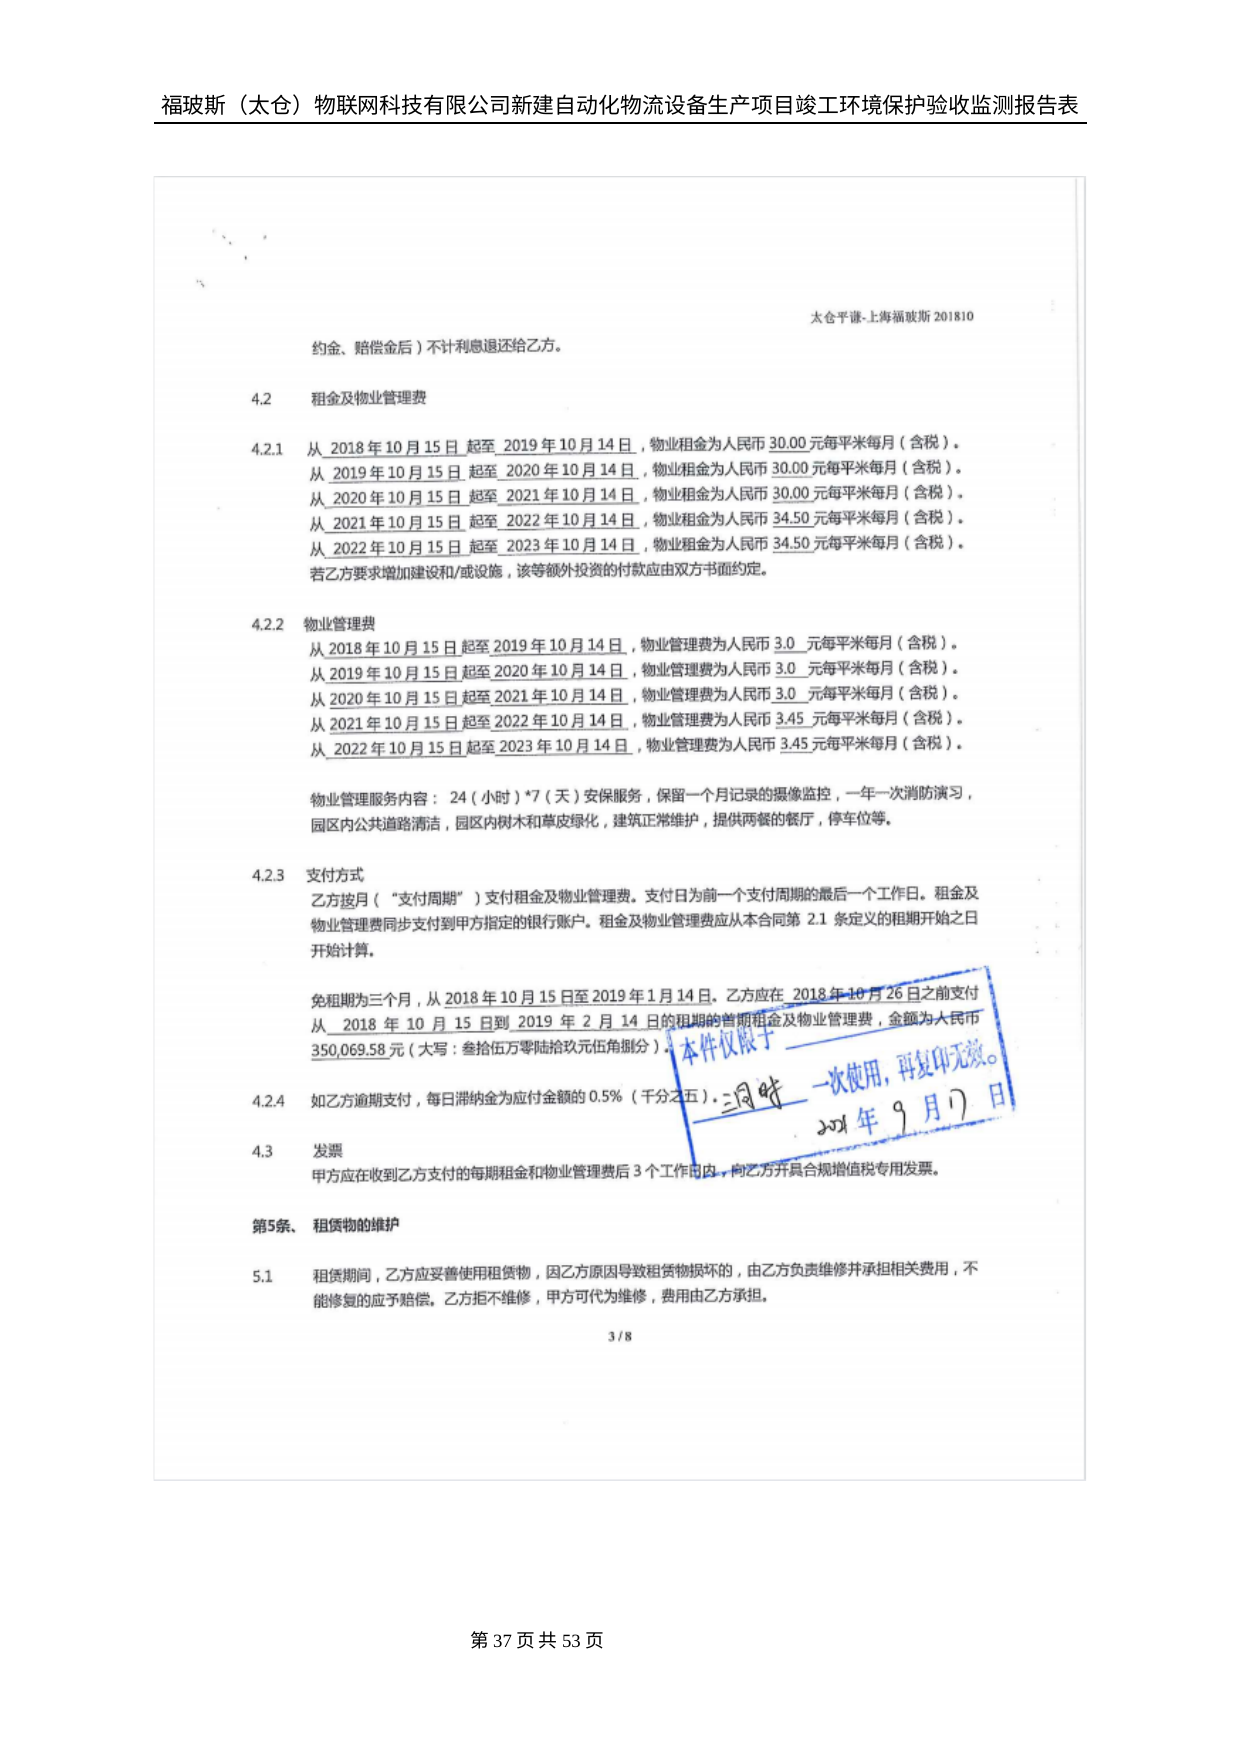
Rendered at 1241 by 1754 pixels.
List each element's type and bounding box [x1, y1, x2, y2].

picture [153, 176, 1087, 1481]
